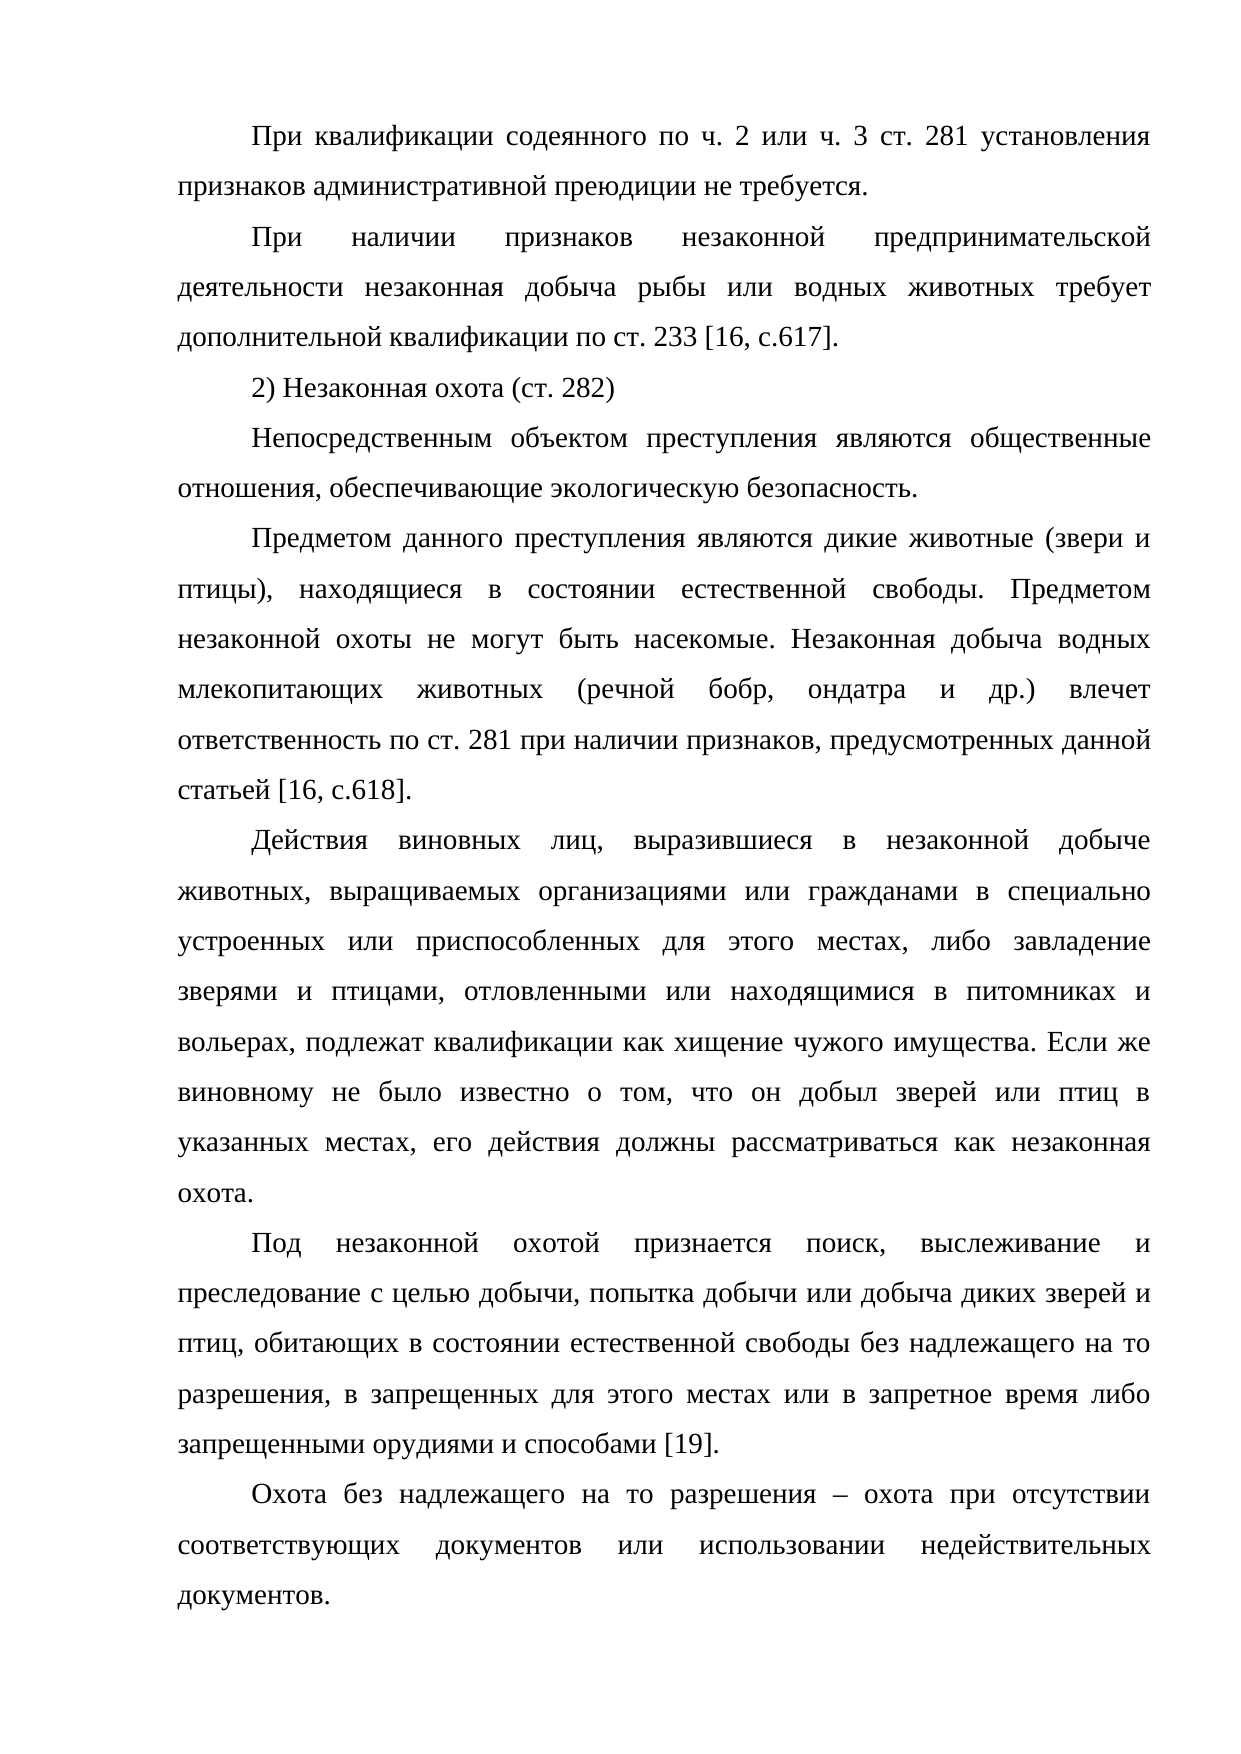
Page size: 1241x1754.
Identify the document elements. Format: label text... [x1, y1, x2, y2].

text Непосредственным объектом преступления являются общественные отношения, обеспечивающие экологическую безопасность. [177, 420, 1152, 504]
text Предметом данного преступления являются дикие животные (звери и птицы), находящиеся в состоянии естественной свободы. Предметом незаконной охоты не могут быть насекомые. Незаконная добыча водных млекопитающих животных (речной бобр, ондатра и др.) влечет ответственность по ст. 281 при наличии признаков, предусмотренных данной статьей [16, с.618]. [177, 521, 1152, 806]
text 2) Незаконная охота (ст. 282) [177, 370, 1152, 403]
text Действия виновных лиц, выразившиеся в незаконной добыче животных, выращиваемых организациями или гражданами в специально устроенных или приспособленных для этого местах, либо завладение зверями и птицами, отловленными или находящимися в питомниках и вольерах, подлежат квалификации как хищение чужого имущества. Если же виновному не было известно о том, что он добыл зверей или птиц в указанных местах, его действия должны рассматриваться как незаконная охота. [177, 822, 1152, 1208]
text Охота без надлежащего на то разрешения – охота при отсутствии соответствующих документов или использовании недействительных документов. [177, 1477, 1152, 1611]
text При наличии признаков незаконной предпринимательской деятельности незаконная добыча рыбы или водных животных требует дополнительной квалификации по ст. 233 [16, с.617]. [177, 219, 1152, 353]
text При квалификации содеянного по ч. 2 или ч. 3 ст. 281 установления признаков административной преюдиции не требуется. [177, 118, 1152, 202]
text Под незаконной охотой признается поиск, выслеживание и преследование с целью добычи, попытка добычи или добыча диких зверей и птиц, обитающих в состоянии естественной свободы без надлежащего на то разрешения, в запрещенных для этого местах или в запретное время либо запрещенными орудиями и способами [19]. [177, 1225, 1152, 1460]
